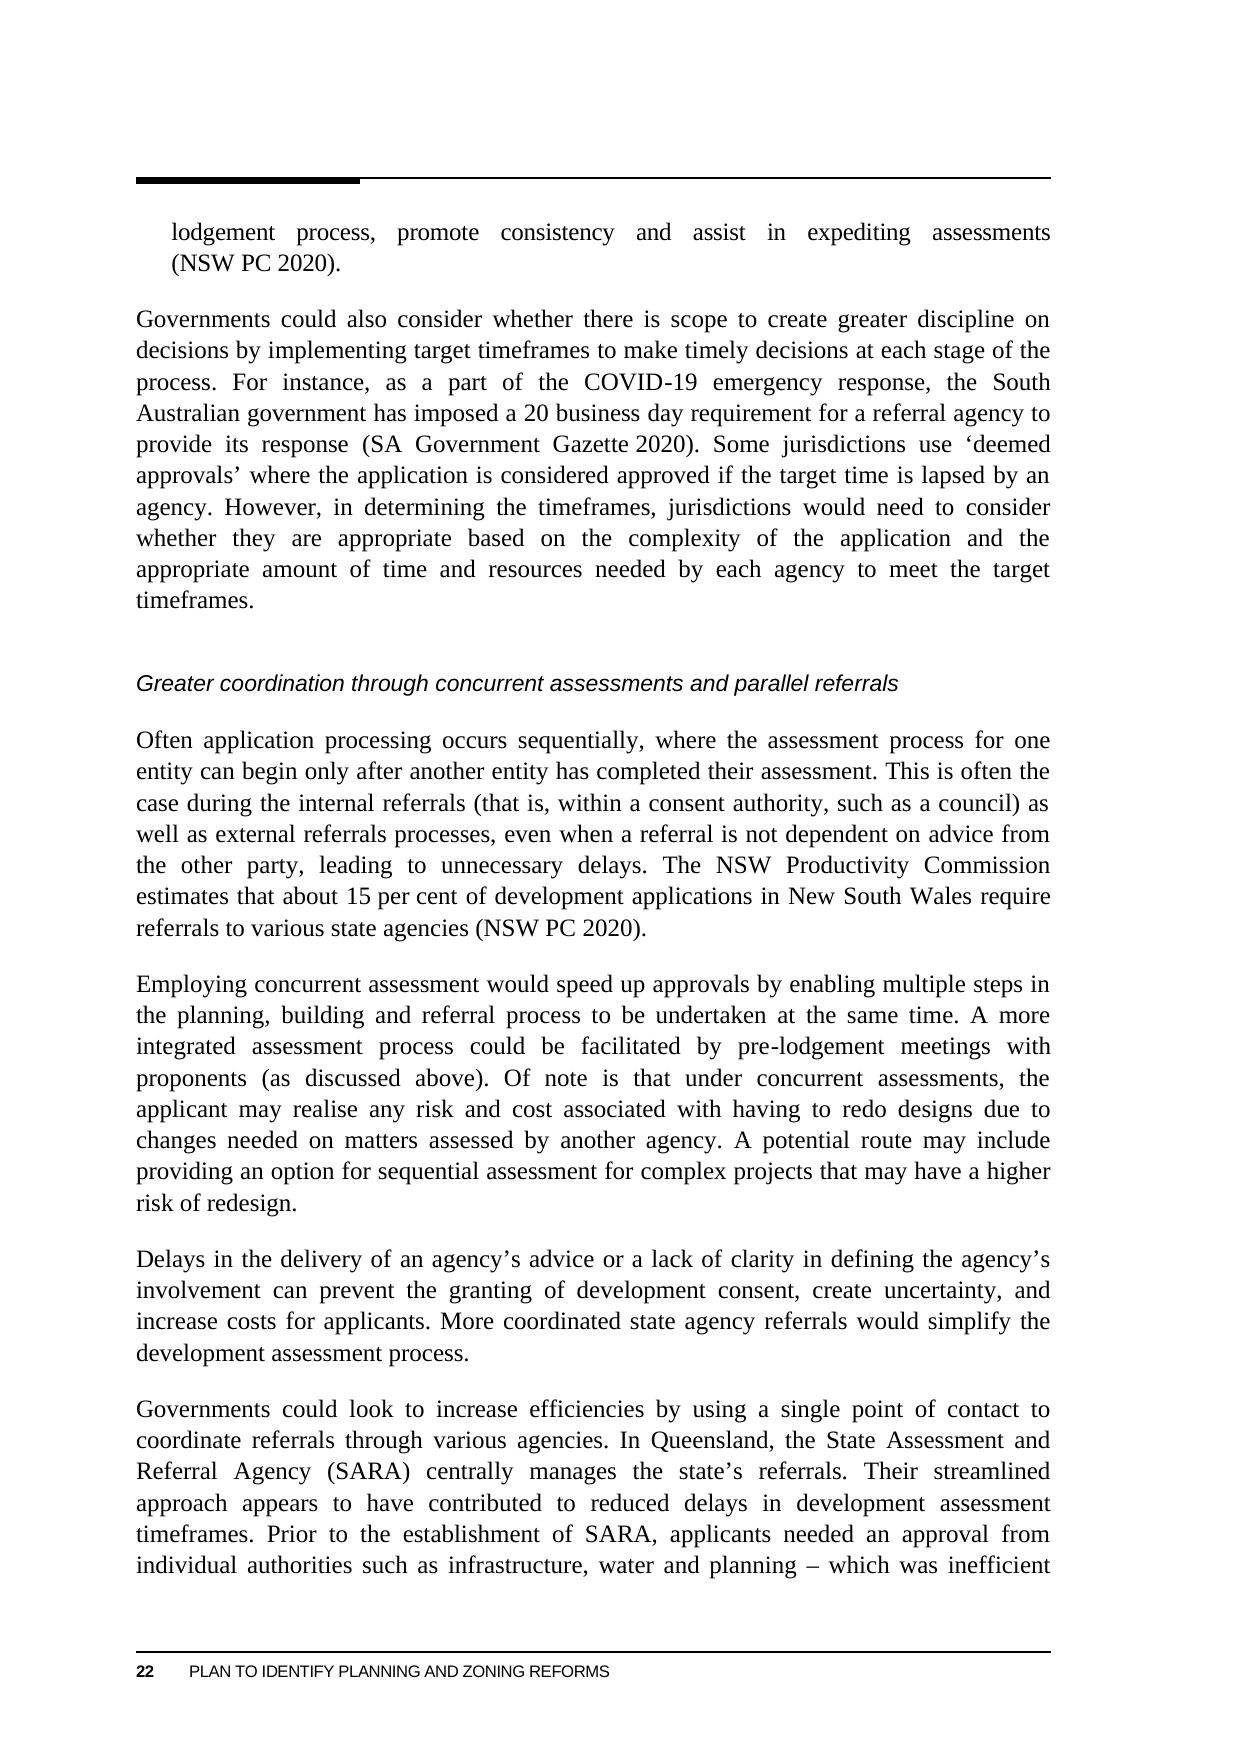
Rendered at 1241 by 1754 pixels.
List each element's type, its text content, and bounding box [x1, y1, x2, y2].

text Employing concurrent assessment would speed up approvals by enabling multiple steps in the planning, building and referral process to be undertaken at the same time. A more integrated assessment process could be facilitated by pre-lodgement meetings with proponents (as discussed above). Of note is that under concurrent assessments, the applicant may realise any risk and cost associated with having to redo designs due to changes needed on matters assessed by another agency. A potential route may include providing an option for sequential assessment for complex projects that may have a higher risk of redesign. [136, 966, 1051, 1216]
text Delays in the delivery of an agency’s advice or a lack of clarity in defining the agency’s involvement can prevent the granting of development consent, create uncertainty, and increase costs for applicants. More coordinated state agency referrals would simplify the development assessment process. [136, 1241, 1051, 1366]
subtitle Greater coordination through concurrent assessments and parallel referrals [136, 664, 1051, 698]
text Often application processing occurs sequentially, where the assessment process for one entity can begin only after another entity has completed their assessment. This is often the case during the internal referrals (that is, within a consent authority, such as a council) as well as external referrals processes, even when a referral is not dependent on advice from the other party, leading to unnecessary delays. The NSW Productivity Commission estimates that about 15 per cent of development applications in New South Wales require referrals to various state agencies (NSW PC 2020). [136, 723, 1051, 941]
text Governments could also consider whether there is scope to create greater discipline on decisions by implementing target timeframes to make timely decisions at each stage of the process. For instance, as a part of the COVID-19 emergency response, the South Australian government has imposed a 20 business day requirement for a referral agency to provide its response (SA Government Gazette 2020). Some jurisdictions use ‘deemed approvals’ where the application is considered approved if the target time is lapsed by an agency. However, in determining the timeframes, jurisdictions would need to consider whether they are appropriate based on the complexity of the application and the appropriate amount of time and resources needed by each agency to meet the target timeframes. [136, 302, 1051, 614]
